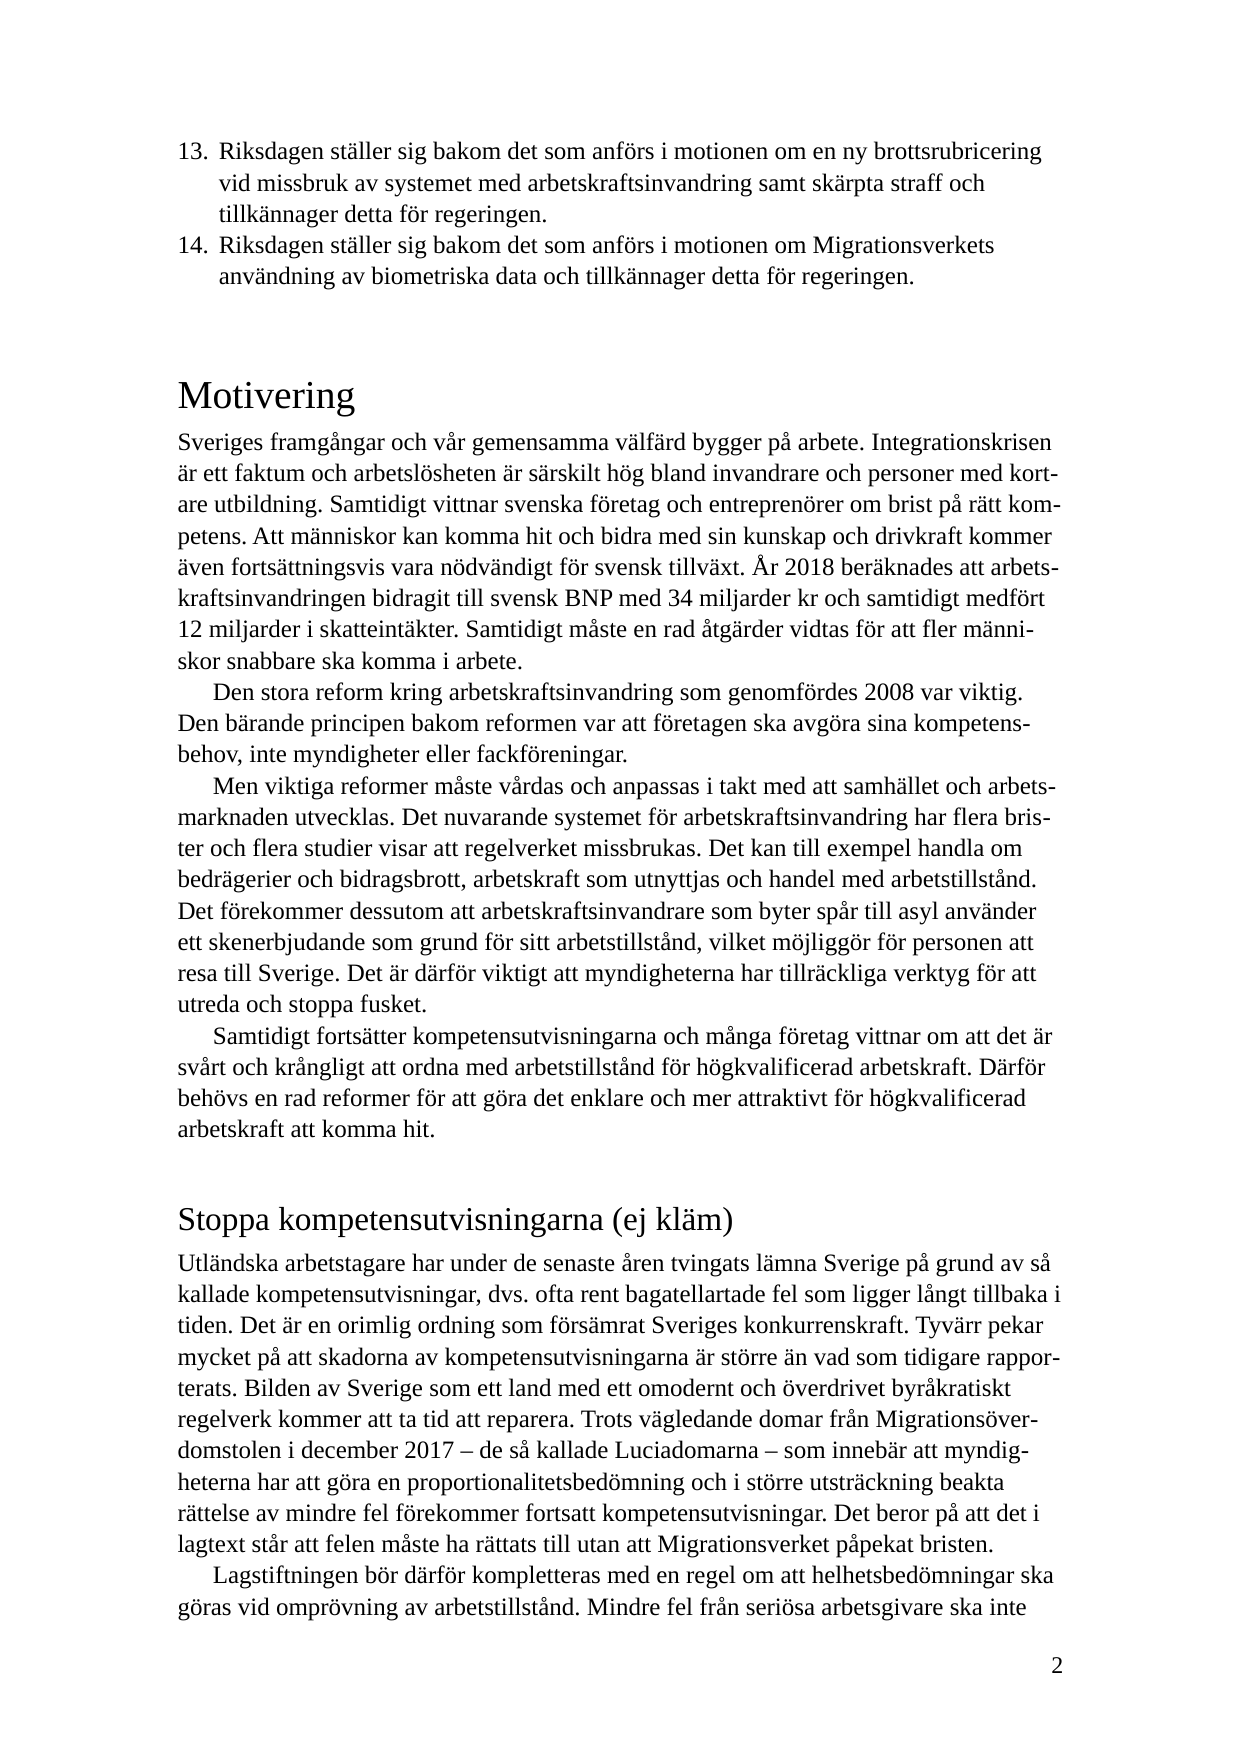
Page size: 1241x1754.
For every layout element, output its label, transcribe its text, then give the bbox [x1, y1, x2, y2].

text Den stora reform kring arbetskraftsinvandring som genomfördes 2008 var viktig. Den bärande principen bakom reformen var att företagen ska avgöra sina kompetensbehov, inte myndigheter eller fackföreningar. [177, 674, 1063, 768]
text Samtidigt fortsätter kompetensutvisningarna och många företag vittnar om att det är svårt och krångligt att ordna med arbetstillstånd för högkvalificerad arbetskraft. Därför behövs en rad reformer för att göra det enklare och mer attraktivt för högkvalificerad arbetskraft att komma hit. [177, 1018, 1063, 1143]
subtitle Stoppa kompetensutvisningarna (ej kläm) [177, 1206, 1063, 1237]
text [177, 1558, 1063, 1620]
text Utländska arbetstagare har under de senaste åren tvingats lämna Sverige på grund av så kallade kompetensutvisningar, dvs. ofta rent bagatellartade fel som ligger långt tillbaka i tiden. Det är en orimlig ordning som försämrat Sveriges konkurrenskraft. Tyvärr pekar mycket på att skadorna av kompetensutvisningarna är större än vad som tidigare rapporterats. Bilden av Sverige som ett land med ett omodernt och överdrivet byråkratiskt regelverk kommer att ta tid att reparera. Trots vägledande domar från Migrationsöverdomstolen i december 2017 – de så kallade Luciadomarna – som innebär att myndigheterna har att göra en proportionalitetsbedömning och i större utsträckning beakta rättelse av mindre fel förekommer fortsatt kompetensutvisningar. Det beror på att det i lagtext står att felen måste ha rättats till utan att Migrationsverket påpekat bristen. [177, 1245, 1063, 1558]
text Men viktiga reformer måste vårdas och anpassas i takt med att samhället och arbetsmarknaden utvecklas. Det nuvarande systemet för arbetskraftsinvandring har flera brister och flera studier visar att regelverket missbrukas. Det kan till exempel handla om bedrägerier och bidragsbrott, arbetskraft som utnyttjas och handel med arbetstillstånd. Det förekommer dessutom att arbetskraftsinvandrare som byter spår till asyl använder ett skenerbjudande som grund för sitt arbetstillstånd, vilket möjliggör för personen att resa till Sverige. Det är därför viktigt att myndigheterna har tillräckliga verktyg för att utreda och stoppa fusket. [177, 768, 1063, 1018]
text Sveriges framgångar och vår gemensamma välfärd bygger på arbete. Integrationskrisen är ett faktum och arbetslösheten är särskilt hög bland invandrare och personer med kortare utbildning. Samtidigt vittnar svenska företag och entreprenörer om brist på rätt kompetens. Att människor kan komma hit och bidra med sin kunskap och drivkraft kommer även fortsättningsvis vara nödvändigt för svensk tillväxt. År 2018 beräknades att arbetskraftsinvandringen bidragit till svensk BNP med 34 miljarder kr och samtidigt medfört 12 miljarder i skatteintäkter. Samtidigt måste en rad åtgärder vidtas för att fler människor snabbare ska komma i arbete. [177, 424, 1063, 674]
